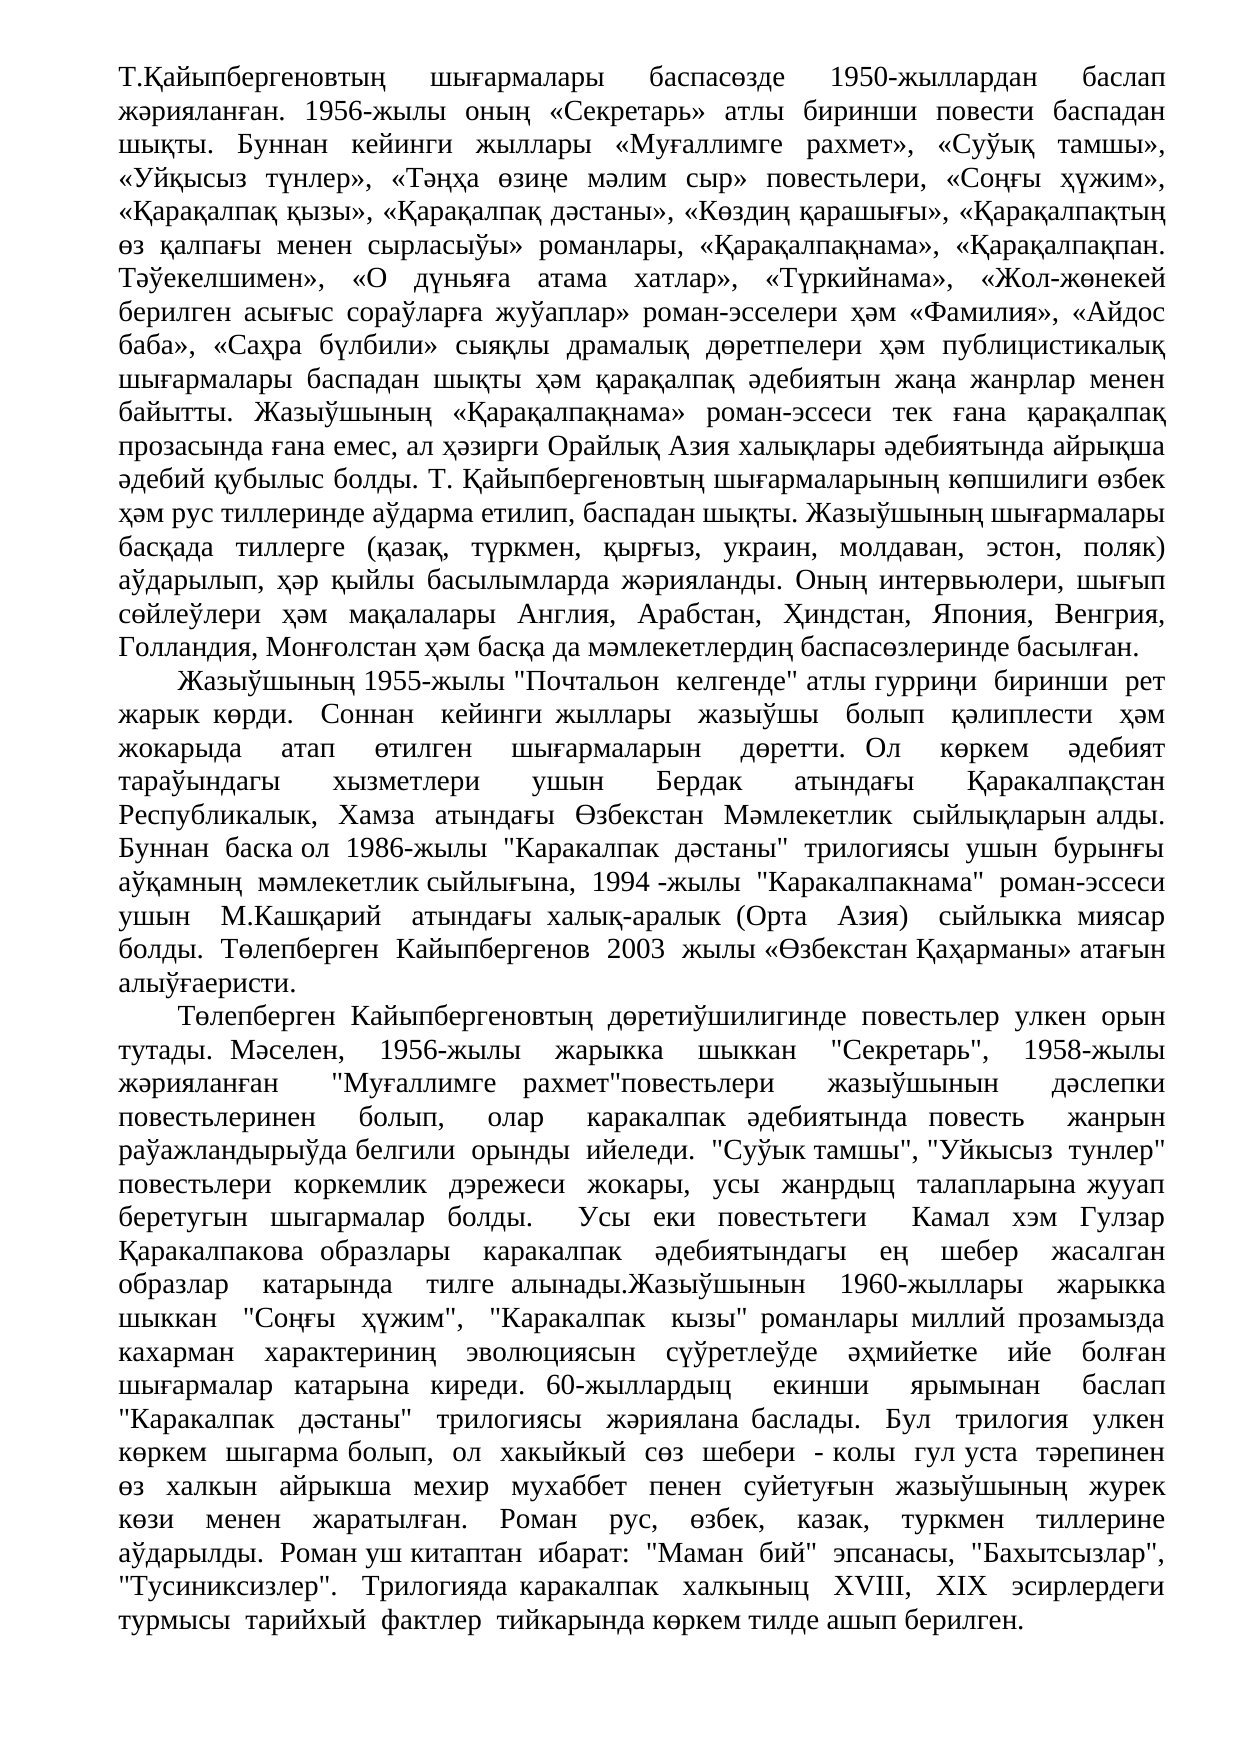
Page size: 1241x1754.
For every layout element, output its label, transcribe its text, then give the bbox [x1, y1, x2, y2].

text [118, 59, 1167, 663]
text Төлепберген Кайыпбергеновтың дөретиўшилигинде повестьлер улкен орын тутады. Мәселен, 1956-жылы жарыкка шыккан "Секретарь", 1958-жылы жәрияланған "Муғаллимге рахмет"повестьлери жазыўшынын дәслепки повестьлеринен болып, олар каракалпак әдебиятында повесть жанрын раўажландырыўда белгили орынды ийеледи. "Суўык тамшы", "Уйкысыз тунлер" повестьлери коркемлик дэрежеси жокары, усы жанрдыц талапларына жууап беретугын шыгармалар болды. Усы еки повестьтеги Камал хэм Гулзар Қаракалпакова образлары каракалпак әдебиятындагы ең шебер жасалган образлар катарында тилге алынады.Жазыўшынын 1960-жыллары жарыкка шыккан "Соңғы ҳүжим", "Каракалпак кызы" романлары миллий прозамызда кахарман характериниң эволюциясын сүўретлеўде әҳмийетке ийе болған шығармалар катарына киреди. 60-жыллардыц екинши ярымынан баслап "Каракалпак дәстаны" трилогиясы жәриялана баслады. Бул трилогия улкен көркем шыгарма болып, ол хакыйкый сөз шебери - колы гул уста тәрепинен өз халкын айрыкша мехир мухаббет пенен суйетуғын жазыўшының журек көзи менен жаратылған. Роман рус, өзбек, казак, туркмен тиллерине аўдарылды. Роман уш китаптан ибарат: "Маман бий" эпсанасы, "Бахытсызлар", "Тусиниксизлер". Трилогияда каракалпак халкыныц XVIII, XIX эсирлердеги турмысы тарийхый фактлер тийкарында көркем тилде ашып берилген. [118, 998, 1167, 1636]
text Жазыўшының 1955-жылы "Почтальон келгенде" атлы гурриңи биринши рет жарык көрди. Соннан кейинги жыллары жазыўшы болып қәлиплести ҳәм жокарыда атап өтилген шығармаларын дөретти. Ол көркем әдебият тараўындагы хызметлери ушын Бердак атындағы Қаракалпақстан Республикалык, Хамза атындағы Ɵзбекстан Мәмлекетлик сыйлықларын алды. Буннан баска ол 1986-жылы "Каракалпак дәстаны" трилогиясы ушын бурынғы аўқамның мәмлекетлик сыйлығына, 1994 -жылы "Каракалпакнама" роман-эссеси ушын М.Кашқарий атындағы халық-аралык (Орта Азия) сыйлыкка миясар болды. Төлепберген Кайыпбергенов 2003 жылы «Ɵзбекстан Қаҳарманы» атағын алыўғаеристи. [118, 663, 1167, 998]
